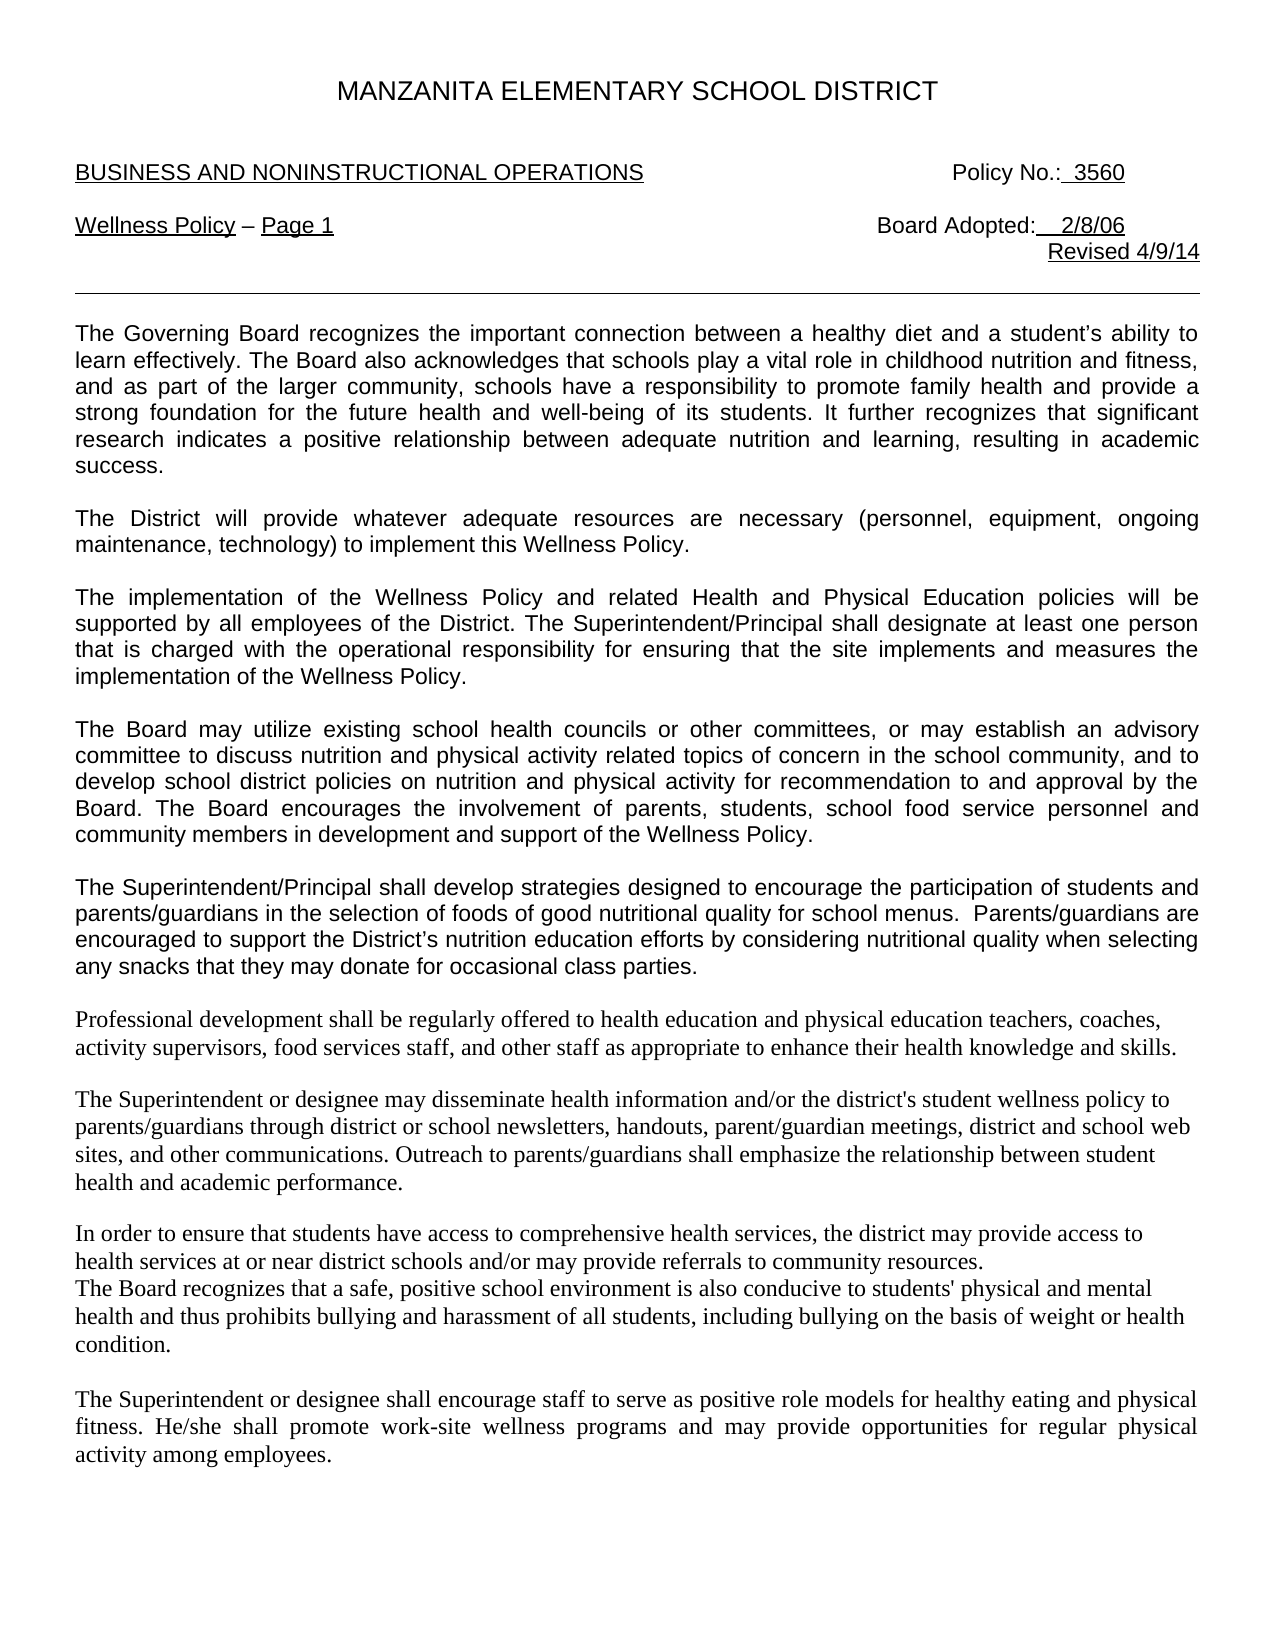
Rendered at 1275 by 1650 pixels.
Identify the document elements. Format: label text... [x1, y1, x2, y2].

text Revised 4/9/14 [75, 238, 1200, 264]
text The implementation of the Wellness Policy and related Health and Physical Education policies will be supported by all employees of the District. The Superintendent/Principal shall designate at least one person that is charged with the operational responsibility for ensuring that the site implements and measures the implementation of the Wellness Policy. [75, 584, 1200, 689]
text MANZANITA ELEMENTARY SCHOOL DISTRICT [75, 75, 1200, 106]
text In order to ensure that students have access to comprehensive health services, the district may provide access to health services at or near district schools and/or may provide referrals to community resources. [75, 1219, 1200, 1274]
text The Superintendent or designee may disseminate health information and/or the district's student wellness policy to parents/guardians through district or school newsletters, handouts, parent/guardian meetings, district and school web sites, and other communications. Outreach to parents/guardians shall emphasize the relationship between student health and academic performance. [75, 1085, 1200, 1195]
text The Superintendent/Principal shall develop strategies designed to encourage the participation of students and parents/guardians in the selection of foods of good nutritional quality for school menus. Parents/guardians are encouraged to support the District’s nutrition education efforts by considering nutritional quality when selecting any snacks that they may donate for occasional class parties. [75, 874, 1200, 979]
text Wellness Policy – Page 1 Board Adopted: 2/8/06 [75, 212, 1200, 238]
text BUSINESS NONINSTRUCTIONAL OPERATIONS Policy No.: 3560 [75, 159, 1200, 185]
text The Superintendent or designee shall encourage staff to serve as positive role models for healthy eating and physical fitness. He/she shall promote work-site wellness programs and may provide opportunities for regular physical activity among employees. [75, 1385, 1200, 1468]
text The District will provide whatever adequate resources are necessary (personnel, equipment, ongoing maintenance, technology) to implement this Wellness Policy. [75, 505, 1200, 557]
text The Governing Board recognizes the important connection between a healthy diet and a student’s ability to learn effectively. The Board also acknowledges that schools play a vital role in childhood nutrition and fitness, and as part of the larger community, schools have a responsibility to promote family health and provide a strong foundation for the future health and well-being of its students. It further recognizes that significant research indicates a positive relationship between adequate nutrition and learning, resulting in academic success. [75, 320, 1200, 478]
text The Board recognizes that a safe, positive school environment is also conducive to students' physical and mental health and thus prohibits bullying and harassment of all students, including bullying on the basis of weight or health condition. [75, 1274, 1200, 1357]
text Professional development shall be regularly offered to health education and physical education teachers, coaches, activity supervisors, food services staff, and other staff as appropriate to enhance their health knowledge and skills. [75, 1005, 1200, 1061]
text The Board may utilize existing school health councils or other committees, or may establish an advisory committee to discuss nutrition and physical activity related topics of concern in the school community, and to develop school district policies on nutrition and physical activity for recommendation to and approval by the Board. The Board encourages the involvement of parents, students, school food service personnel and community members in development and support of the Wellness Policy. [75, 716, 1200, 847]
